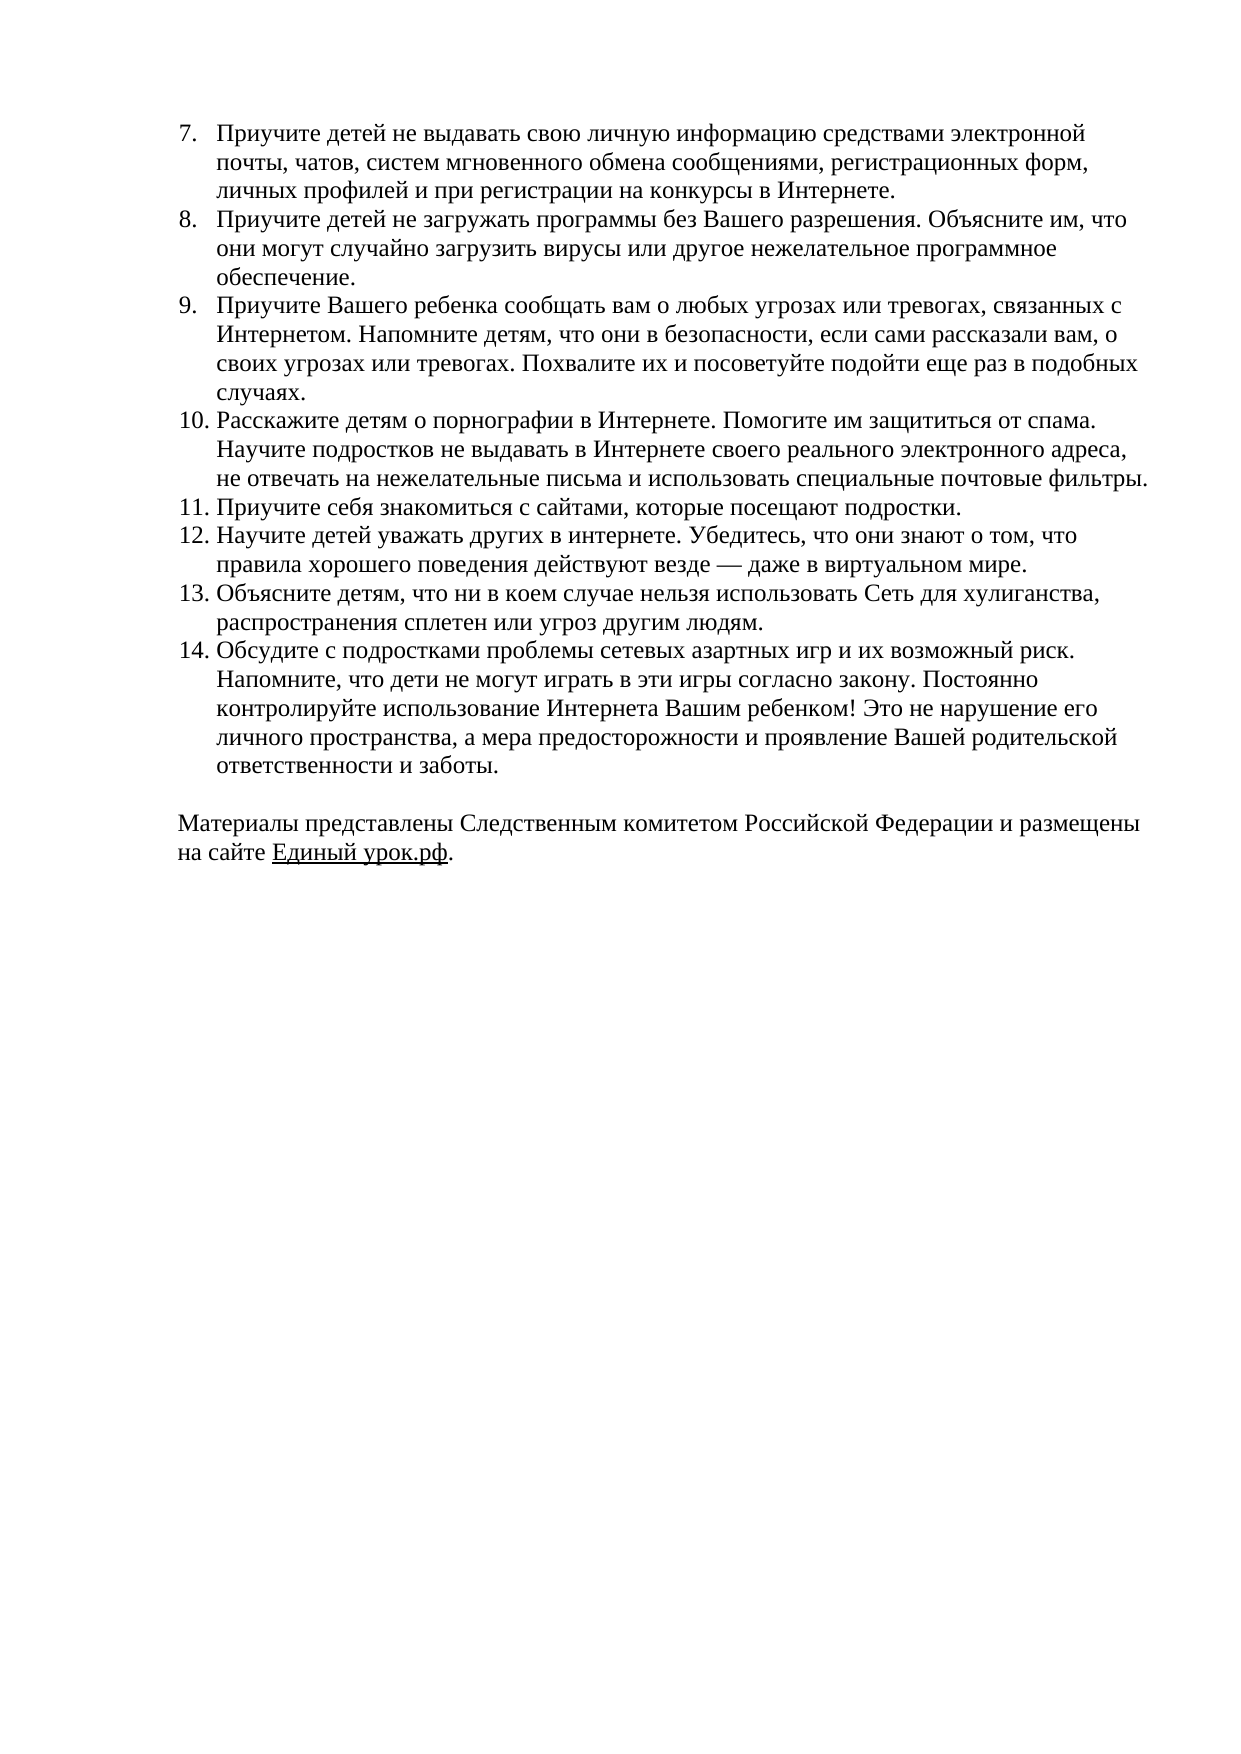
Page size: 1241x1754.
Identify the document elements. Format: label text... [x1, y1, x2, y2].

list Объясните детям, что ни в коем случае нельзя использовать Сеть для хулиганства, распространения сплетен или угроз другим людям. [179, 578, 1152, 636]
list Обсудите с подростками проблемы сетевых азартных игр и их возможный риск. Напомните, что дети не могут играть в эти игры согласно закону. Постоянно контролируйте использование Интернета Вашим ребенком! Это не нарушение его личного пространства, а мера предосторожности и проявление Вашей родительской ответственности и заботы. [179, 636, 1152, 779]
list Приучите детей не выдавать свою личную информацию средствами электронной почты, чатов, систем мгновенного обмена сообщениями, регистрационных форм, личных профилей и при регистрации на конкурсы в Интернете. [179, 118, 1152, 204]
list Научите детей уважать других в интернете. Убедитесь, что они знают о том, что правила хорошего поведения действуют везде — даже в виртуальном мире. [179, 521, 1152, 578]
list Приучите себя знакомиться с сайтами, которые посещают подростки. [179, 492, 1152, 521]
list Расскажите детям о порнографии в Интернете. Помогите им защититься от спама. Научите подростков не выдавать в Интернете своего реального электронного адреса, не отвечать на нежелательные письма и использовать специальные почтовые фильтры. [179, 406, 1152, 492]
text Материалы представлены Следственным комитетом Российской Федерации и размещены на сайте Единый урок.рф. [177, 808, 1152, 866]
list Приучите Вашего ребенка сообщать вам о любых угрозах или тревогах, связанных с Интернетом. Напомните детям, что они в безопасности, если сами рассказали вам, о своих угрозах или тревогах. Похвалите их и посоветуйте подойти еще раз в подобных случаях. [179, 291, 1152, 406]
list Приучите детей не загружать программы без Вашего разрешения. Объясните им, что они могут случайно загрузить вирусы или другое нежелательное программное обеспечение. [179, 204, 1152, 291]
